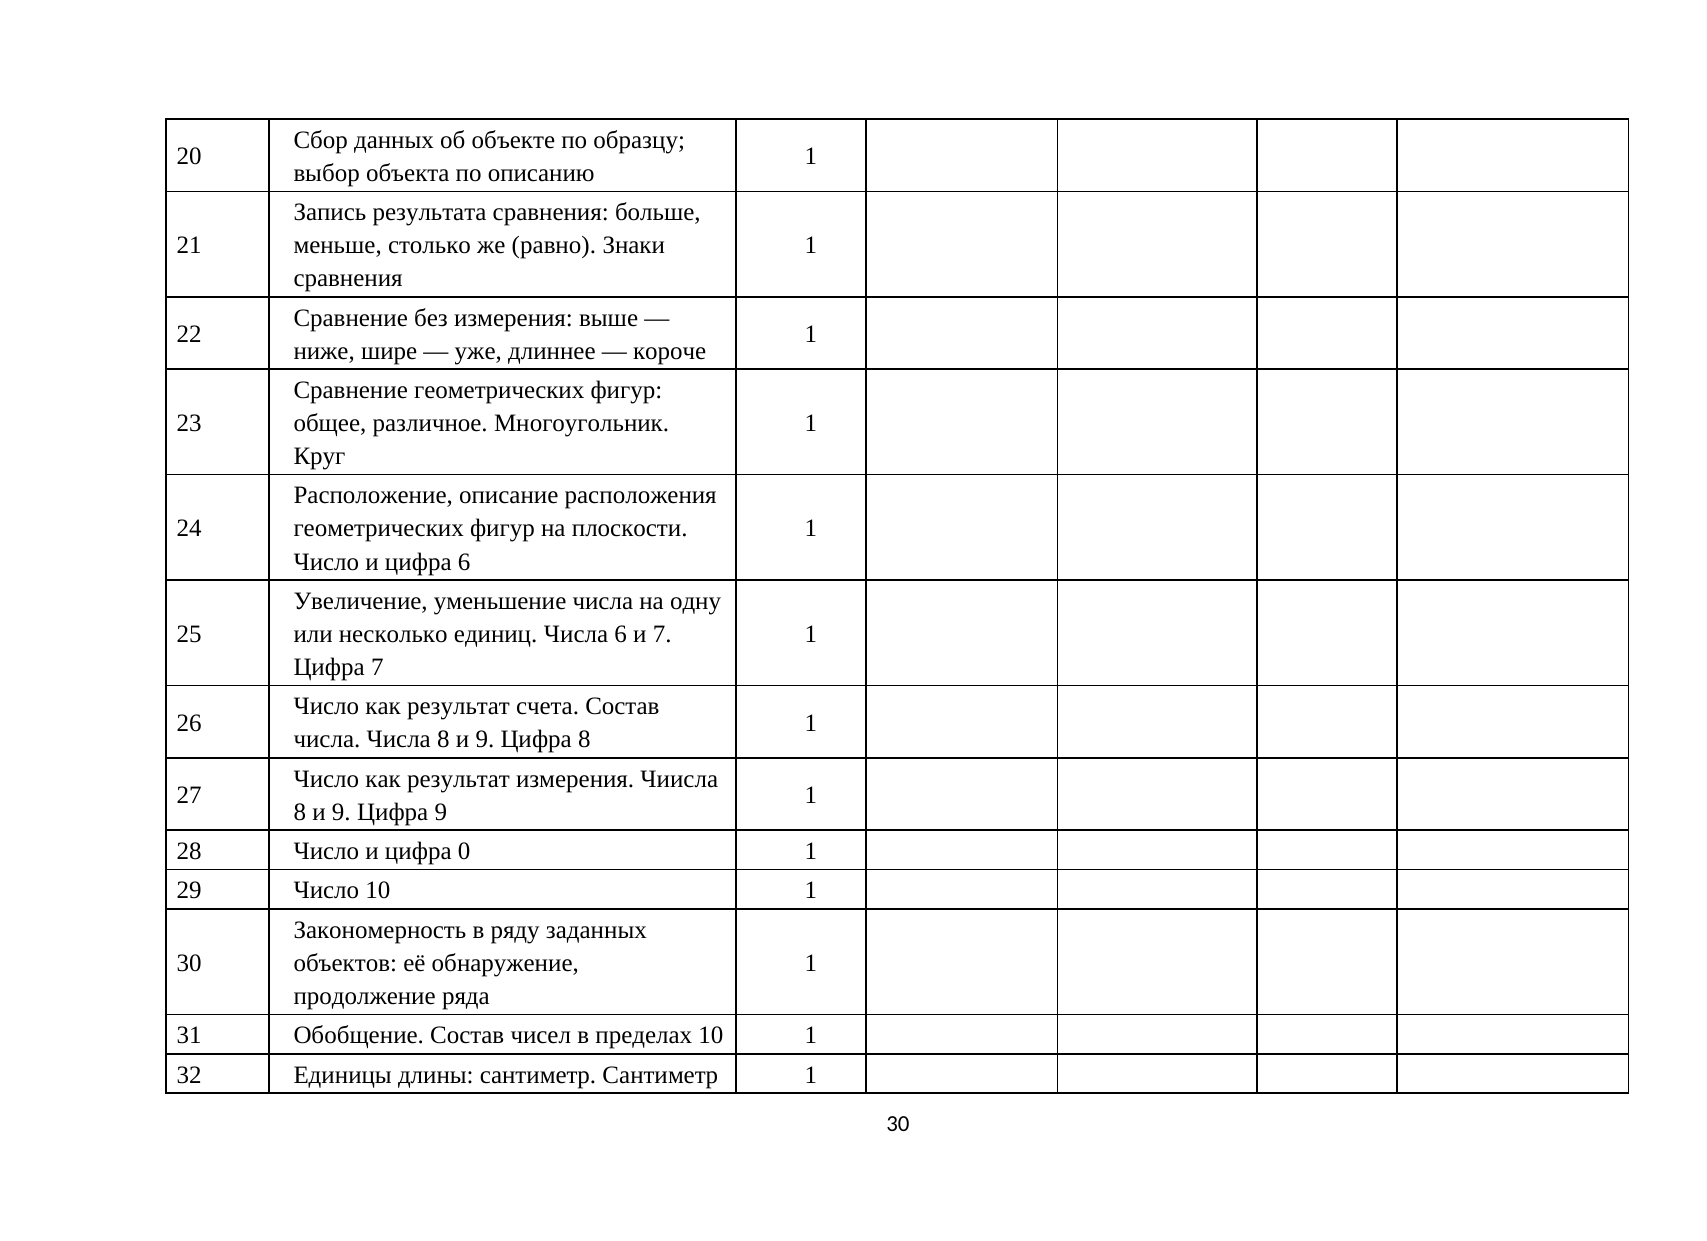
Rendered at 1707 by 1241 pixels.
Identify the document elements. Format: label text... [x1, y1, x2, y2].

table_cell [1258, 686, 1396, 757]
table_cell [867, 870, 1057, 908]
table_cell 1 [737, 581, 865, 684]
table_cell [1058, 870, 1256, 908]
table_cell [1398, 686, 1628, 757]
table_cell [1398, 120, 1628, 191]
table_cell 1 [737, 870, 865, 908]
table_cell [1258, 1015, 1396, 1053]
table_cell Число как результат счета. Состав числа. Числа 8 и 9. Цифра 8 [270, 686, 735, 757]
table_cell 1 [737, 475, 865, 579]
table_cell [867, 475, 1057, 579]
table_cell [1398, 192, 1628, 296]
table_cell [867, 759, 1057, 829]
table_cell [1058, 686, 1256, 757]
table_cell [1058, 192, 1256, 296]
table_cell [1058, 370, 1256, 474]
table_cell [867, 192, 1057, 296]
table_cell Число 10 [270, 870, 735, 908]
table_cell Число как результат измерения. Чиисла 8 и 9. Цифра 9 [270, 759, 735, 829]
table_cell [867, 370, 1057, 474]
table_cell [867, 298, 1057, 368]
table_cell [1258, 298, 1396, 368]
table_cell [1398, 759, 1628, 829]
table_cell 31 [167, 1015, 268, 1053]
table_cell 32 [167, 1055, 268, 1092]
table_cell 21 [167, 192, 268, 296]
table_cell [1058, 1015, 1256, 1053]
table_cell 1 [737, 1055, 865, 1092]
table_cell [1398, 1015, 1628, 1053]
table_cell [1398, 831, 1628, 869]
table_cell [1258, 759, 1396, 829]
table_cell [1058, 475, 1256, 579]
table_cell 1 [737, 298, 865, 368]
table_cell [1398, 581, 1628, 684]
table_cell [1058, 910, 1256, 1013]
table_cell 28 [167, 831, 268, 869]
table_cell [867, 910, 1057, 1013]
table_cell [1398, 298, 1628, 368]
table_cell [1258, 192, 1396, 296]
table_cell Сбор данных об объекте по образцу; выбор объекта по описанию [270, 120, 735, 191]
table_cell 1 [737, 759, 865, 829]
table_cell 29 [167, 870, 268, 908]
table_cell 1 [737, 831, 865, 869]
table_cell [1058, 581, 1256, 684]
table_cell [1258, 581, 1396, 684]
table_cell Расположение, описание расположения геометрических фигур на плоскости. Число и цифра 6 [270, 475, 735, 579]
table_cell 1 [737, 370, 865, 474]
table_cell 1 [737, 910, 865, 1013]
table_cell [1258, 870, 1396, 908]
table_cell [1258, 910, 1396, 1013]
table_cell 23 [167, 370, 268, 474]
table_cell Увеличение, уменьшение числа на одну или несколько единиц. Числа 6 и 7. Цифра 7 [270, 581, 735, 684]
table_cell 20 [167, 120, 268, 191]
table_cell [1398, 870, 1628, 908]
table_cell 1 [737, 120, 865, 191]
table_cell [867, 1015, 1057, 1053]
table_cell [1258, 370, 1396, 474]
table_cell 24 [167, 475, 268, 579]
table_cell Число и цифра 0 [270, 831, 735, 869]
table_cell Обобщение. Состав чисел в пределах 10 [270, 1015, 735, 1053]
table_cell [1058, 831, 1256, 869]
table_cell [1058, 120, 1256, 191]
table_cell [867, 831, 1057, 869]
table_cell 1 [737, 686, 865, 757]
table_cell [867, 581, 1057, 684]
table_cell 25 [167, 581, 268, 684]
table_cell [1258, 475, 1396, 579]
table_cell [1398, 475, 1628, 579]
table_cell 27 [167, 759, 268, 829]
table_cell Запись результата сравнения: больше, меньше, столько же (равно). Знаки сравнения [270, 192, 735, 296]
table_cell 1 [737, 1015, 865, 1053]
table_cell [1058, 759, 1256, 829]
table_cell [1258, 831, 1396, 869]
table_cell [1258, 120, 1396, 191]
table_cell [1258, 1055, 1396, 1092]
table_cell [1398, 370, 1628, 474]
table_cell Единицы длины: сантиметр. Сантиметр [270, 1055, 735, 1092]
table_cell 30 [167, 910, 268, 1013]
table_cell [1398, 1055, 1628, 1092]
table_cell [1058, 1055, 1256, 1092]
table_cell 26 [167, 686, 268, 757]
table_cell Закономерность в ряду заданных объектов: её обнаружение, продолжение ряда [270, 910, 735, 1013]
table_cell Сравнение геометрических фигур: общее, различное. Многоугольник. Круг [270, 370, 735, 474]
table_cell [1058, 298, 1256, 368]
table_cell [867, 120, 1057, 191]
table_cell [867, 686, 1057, 757]
table_cell [1398, 910, 1628, 1013]
table_cell [867, 1055, 1057, 1092]
table_cell 1 [737, 192, 865, 296]
table_cell Сравнение без измерения: выше — ниже, шире — уже, длиннее — короче [270, 298, 735, 368]
table_cell 22 [167, 298, 268, 368]
